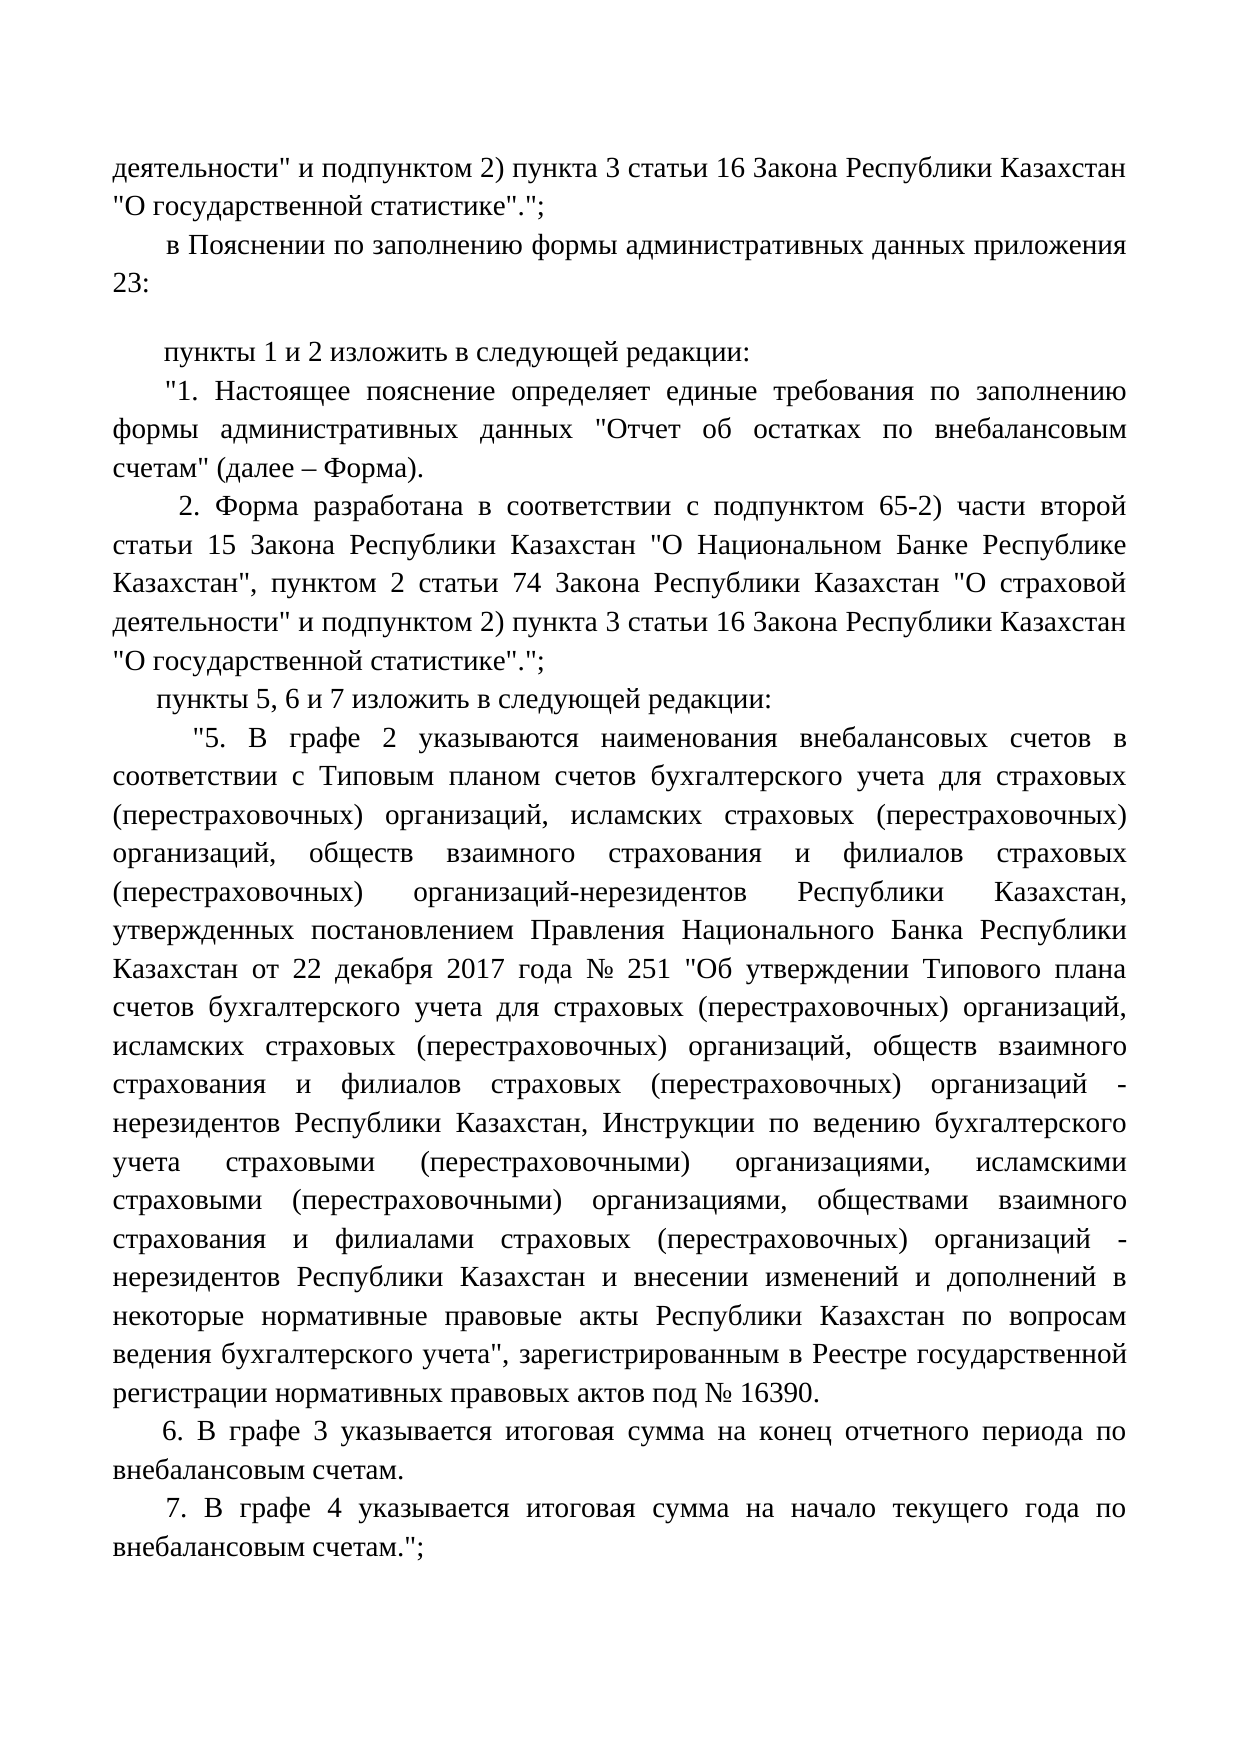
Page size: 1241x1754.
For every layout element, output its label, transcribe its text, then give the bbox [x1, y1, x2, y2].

text 6. В графе 3 указывается итоговая сумма на конец отчетного периода по внебалансовым счетам. [112, 1413, 1128, 1486]
text 7. В графе 4 указывается итоговая сумма на начало текущего года по внебалансовым счетам."; [112, 1491, 1128, 1563]
text пункты 1 и 2 изложить в следующей редакции: [112, 334, 1128, 368]
text пункты 5, 6 и 7 изложить в следующей редакции: [112, 681, 1128, 715]
text в Пояснении по заполнению формы административных данных приложения 23: [112, 227, 1128, 299]
text "1. Настоящее пояснение определяет единые требования по заполнению формы административных данных "Отчет об остатках по внебалансовым счетам" (далее – Форма). [112, 373, 1128, 483]
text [112, 150, 1128, 222]
text "5. В графе 2 указываются наименования внебалансовых счетов в соответствии с Типовым планом счетов бухгалтерского учета для страховых (перестраховочных) организаций, исламских страховых (перестраховочных) организаций, обществ взаимного страхования и филиалов страховых (перестраховочных) организаций-нерезидентов Республики Казахстан, утвержденных постановлением Правления Национального Банка Республики Казахстан от 22 декабря 2017 года № 251 "Об утверждении Типового плана счетов бухгалтерского учета для страховых (перестраховочных) организаций, исламских страховых (перестраховочных) организаций, обществ взаимного страхования и филиалов страховых (перестраховочных) организаций - нерезидентов Республики Казахстан, Инструкции по ведению бухгалтерского учета страховыми (перестраховочными) организациями, исламскими страховыми (перестраховочными) организациями, обществами взаимного страхования и филиалами страховых (перестраховочных) организаций - нерезидентов Республики Казахстан и внесении изменений и дополнений в некоторые нормативные правовые акты Республики Казахстан по вопросам ведения бухгалтерского учета", зарегистрированным в Реестре государственной регистрации нормативных правовых актов под № 16390. [112, 720, 1128, 1408]
